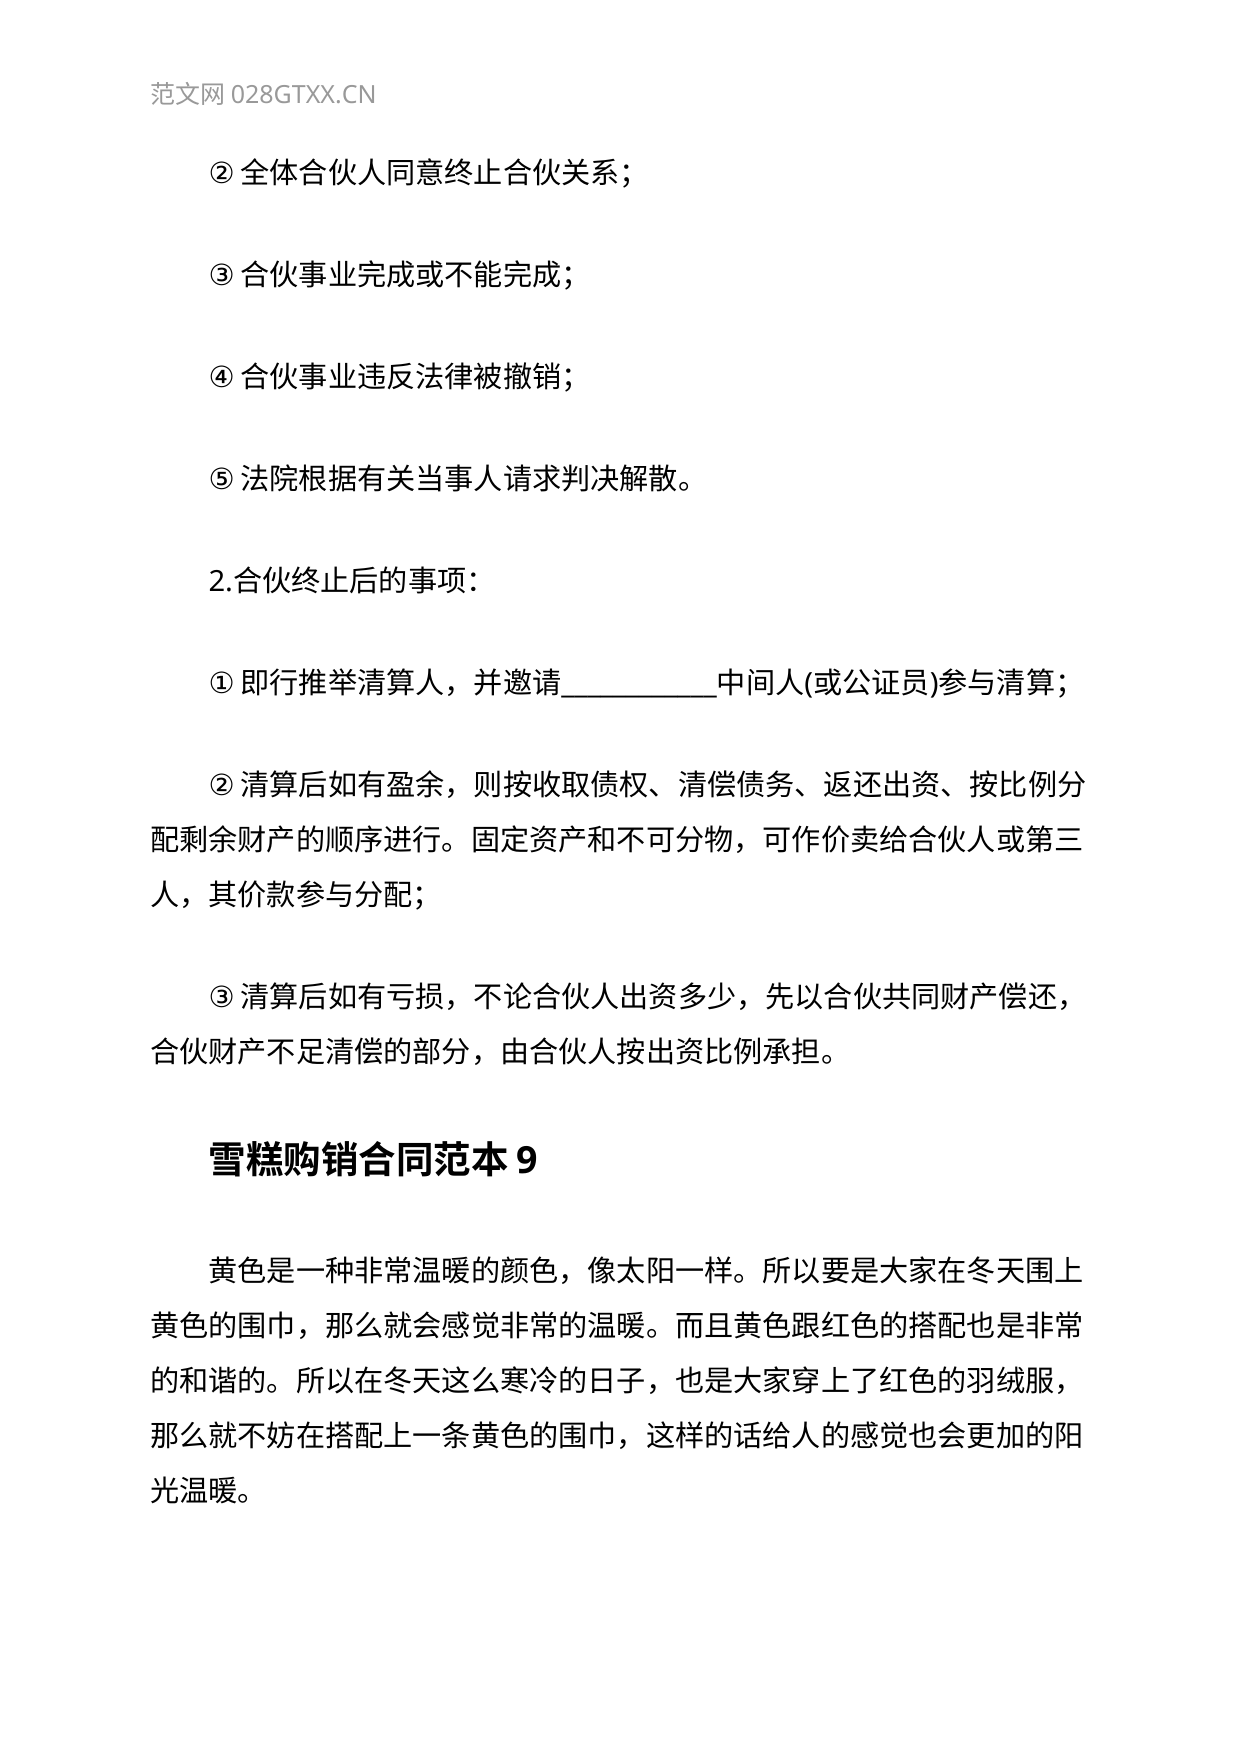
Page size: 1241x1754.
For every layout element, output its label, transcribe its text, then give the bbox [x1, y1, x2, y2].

text 2.合伙终止后的事项： [150, 558, 1090, 600]
text ③合伙事业完成或不能完成； [150, 252, 1090, 294]
text ④合伙事业违反法律被撤销； [150, 354, 1090, 396]
text ②全体合伙人同意终止合伙关系； [150, 150, 1090, 192]
text 雪糕购销合同范本9 [150, 1130, 1090, 1185]
text ⑤法院根据有关当事人请求判决解散。 [150, 456, 1090, 498]
text ③清算后如有亏损，不论合伙人出资多少，先以合伙共同财产偿还，合伙财产不足清偿的部分，由合伙人按出资比例承担。 [150, 973, 1090, 1071]
text 黄色是一种非常温暖的颜色，像太阳一样。所以要是大家在冬天围上黄色的围巾，那么就会感觉非常的温暖。而且黄色跟红色的搭配也是非常的和谐的。所以在冬天这么寒冷的日子，也是大家穿上了红色的羽绒服，那么就不妨在搭配上一条黄色的围巾，这样的话给人的感觉也会更加的阳光温暖。 [150, 1248, 1090, 1510]
text ②清算后如有盈余，则按收取债权、清偿债务、返还出资、按比例分配剩余财产的顺序进行。固定资产和不可分物，可作价卖给合伙人或第三人，其价款参与分配； [150, 762, 1090, 914]
text ①即行推举清算人，并邀请____________中间人(或公证员)参与清算； [150, 660, 1090, 702]
